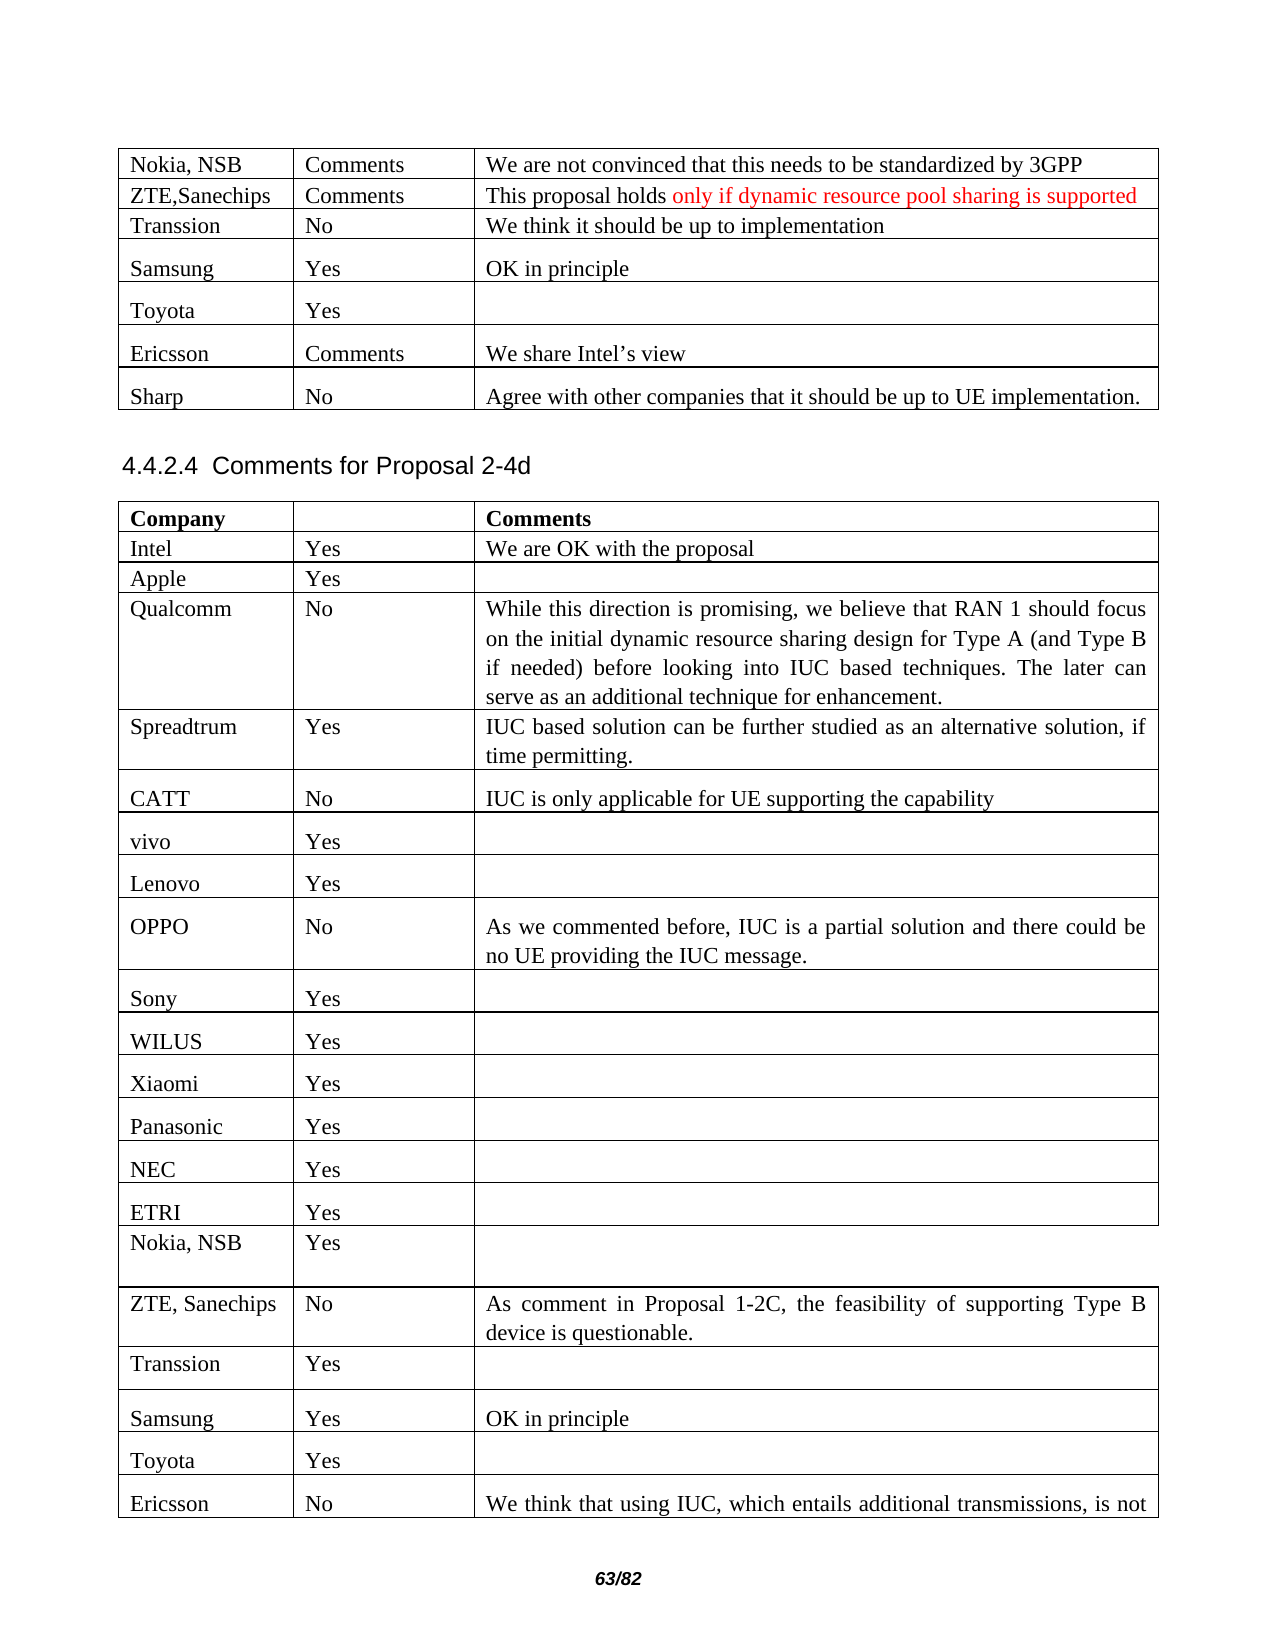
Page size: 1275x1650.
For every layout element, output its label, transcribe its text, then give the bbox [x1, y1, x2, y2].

table_cell Samsung [119, 1390, 293, 1431]
table_cell Yes [294, 239, 474, 281]
table_cell ZTE,Sanechips [119, 179, 293, 208]
table_cell No [294, 770, 474, 811]
table_cell NEC [119, 1141, 293, 1182]
table_cell Agree with other companies that it should be up to UE implementation. [475, 368, 1158, 409]
table_cell Lenovo [119, 855, 293, 897]
table_cell Comments [294, 325, 474, 366]
table_cell ETRI [119, 1183, 293, 1225]
table_cell [475, 1013, 1158, 1054]
table_cell No [294, 209, 474, 238]
table_cell Yes [294, 1390, 474, 1431]
table_cell vivo [119, 813, 293, 854]
table_cell Xiaomi [119, 1055, 293, 1097]
table_cell Yes [294, 282, 474, 324]
table_cell No [294, 593, 474, 709]
table_cell [475, 1141, 1158, 1182]
table_cell Toyota [119, 1432, 293, 1474]
table_cell [475, 855, 1158, 897]
table_cell Transsion [119, 1347, 293, 1388]
table_cell Yes [294, 1347, 474, 1388]
table_cell Yes [294, 813, 474, 854]
table_cell Spreadtrum [119, 710, 293, 769]
table_cell [475, 282, 1158, 324]
table_cell Yes [294, 1013, 474, 1054]
table_cell [475, 1098, 1158, 1139]
table_cell IUC based solution can be further studied as an alternative solution, if time permitting. [475, 710, 1158, 769]
table_cell Samsung [119, 239, 293, 281]
table_cell Transsion [119, 209, 293, 238]
table_cell [475, 1347, 1158, 1388]
table_cell No [294, 898, 474, 969]
table_cell OPPO [119, 898, 293, 969]
table_cell Toyota [119, 282, 293, 324]
table_cell Panasonic [119, 1098, 293, 1139]
table_cell Qualcomm [119, 593, 293, 709]
table_cell [475, 1055, 1158, 1097]
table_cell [475, 1475, 1158, 1517]
table_cell OK in principle [475, 1390, 1158, 1431]
table_cell Nokia, NSB [119, 149, 293, 178]
table_cell WILUS [119, 1013, 293, 1054]
table_cell Yes [294, 1098, 474, 1139]
table_cell Yes [294, 970, 474, 1011]
table_cell No [294, 368, 474, 409]
table_cell Sharp [119, 368, 293, 409]
table_cell No [294, 1288, 474, 1346]
subtitle Comments for Proposal 2-4d [122, 451, 1157, 480]
table_cell Yes [294, 1226, 474, 1286]
table_cell [475, 1183, 1158, 1225]
table_cell Comments [294, 179, 474, 208]
table_cell Ericsson [119, 1475, 293, 1517]
table_cell Apple [119, 563, 293, 592]
table_cell Yes [294, 1055, 474, 1097]
table_cell No [294, 1475, 474, 1517]
table_cell [475, 813, 1158, 854]
table_cell [475, 563, 1158, 592]
table_cell We share Intel’s view [475, 325, 1158, 366]
table_cell [475, 970, 1158, 1011]
table_cell Sony [119, 970, 293, 1011]
table_cell [475, 1432, 1158, 1474]
table_cell Nokia, NSB [119, 1226, 293, 1286]
table_cell OK in principle [475, 239, 1158, 281]
table_cell This proposal holds only if dynamic resource pool sharing is supported [475, 179, 1158, 208]
table_cell Yes [294, 1432, 474, 1474]
table_header [294, 502, 474, 531]
table_cell Yes [294, 855, 474, 897]
table_cell IUC is only applicable for UE supporting the capability [475, 770, 1158, 811]
table_cell While this direction is promising, we believe that RAN 1 should focus on the initial dynamic resource sharing design for Type A (and Type B if needed) before looking into IUC based techniques. The later can serve as an additional technique for enhancement. [475, 593, 1158, 709]
table_cell Yes [294, 532, 474, 561]
table_cell As we commented before, IUC is a partial solution and there could be no UE providing the IUC message. [475, 898, 1158, 969]
table_cell As comment in Proposal 1-2C, the feasibility of supporting Type B device is questionable. [475, 1288, 1158, 1346]
table_cell We are OK with the proposal [475, 532, 1158, 561]
table_cell Yes [294, 710, 474, 769]
table_cell We think it should be up to implementation [475, 209, 1158, 238]
table_cell Yes [294, 1141, 474, 1182]
table_cell ZTE, Sanechips [119, 1288, 293, 1346]
table_header Company [119, 502, 293, 531]
table_header Comments [475, 502, 1158, 531]
table_cell Ericsson [119, 325, 293, 366]
table_cell CATT [119, 770, 293, 811]
table_cell Intel [119, 532, 293, 561]
table_cell Comments [294, 149, 474, 178]
table_cell We are not convinced that this needs to be standardized by 3GPP [475, 149, 1158, 178]
table_cell Yes [294, 563, 474, 592]
table_cell Yes [294, 1183, 474, 1225]
